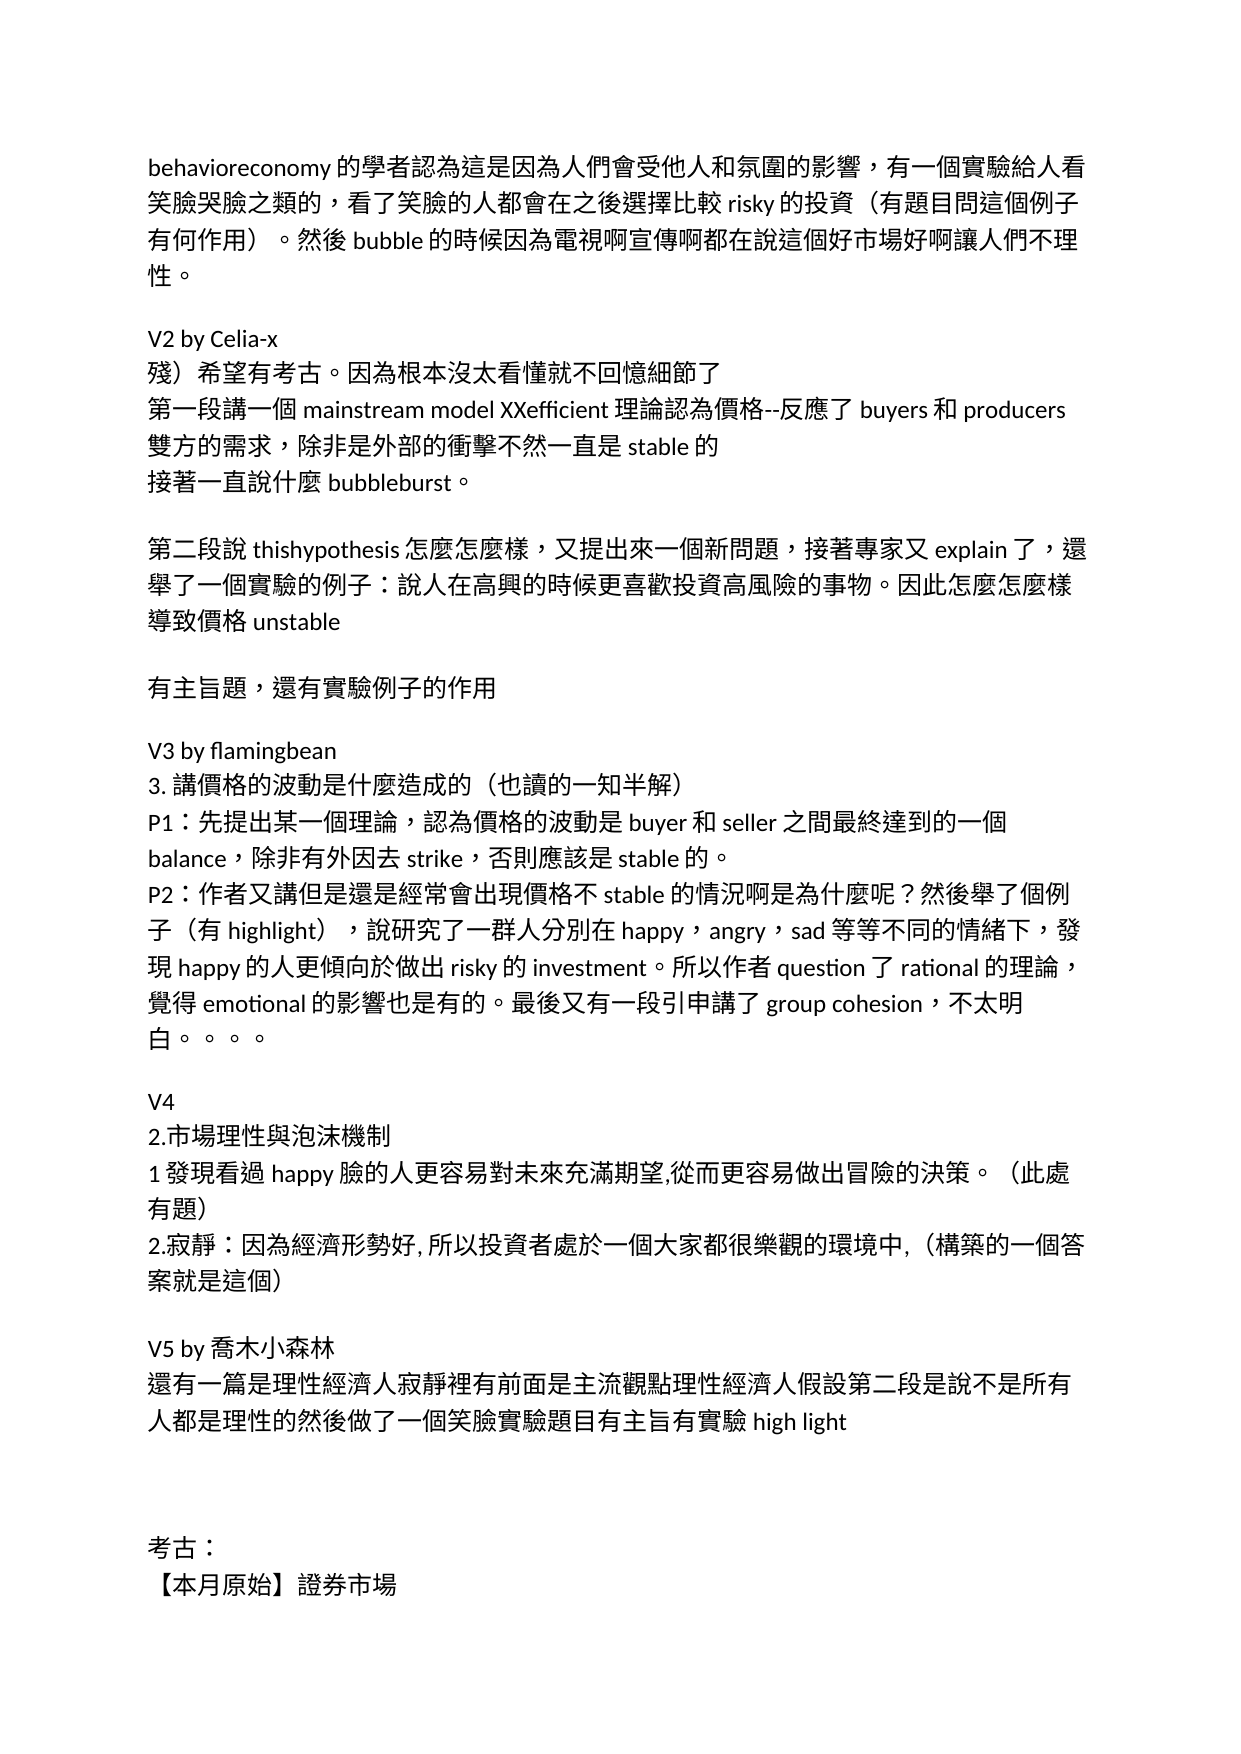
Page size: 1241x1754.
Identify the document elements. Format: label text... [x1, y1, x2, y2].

text V3 by flamingbean [148, 735, 1093, 766]
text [148, 148, 1093, 293]
text 還有一篇是理性經濟人寂靜裡有前面是主流觀點理性經濟人假設第二段是說不是所有人都是理性的然後做了一個笑臉實驗題目有主旨有實驗high light [148, 1365, 1093, 1437]
text 第一段講一個mainstream model XXefficient理論認為價格--反應了buyers和producers雙方的需求，除非是外部的衝擊不然一直是stable的 [148, 390, 1093, 462]
text 接著一直說什麼bubbleburst。 [148, 462, 1093, 499]
text V4 [148, 1086, 1093, 1117]
text P2：作者又講但是還是經常會出現價格不stable的情況啊是為什麼呢？然後舉了個例子（有highlight），說研究了一群人分別在happy，angry，sad等等不同的情緒下，發現happy的人更傾向於做出risky的investment。所以作者question了rational的理論，覺得emotional的影響也是有的。最後又有一段引申講了group cohesion，不太明白。。。。 [148, 874, 1093, 1056]
text 2.市場理性與泡沫機制 [148, 1117, 1093, 1153]
text 3. 講價格的波動是什麼造成的（也讀的一知半解） [148, 766, 1093, 802]
text V2 by Celia-x [148, 323, 1093, 354]
text 2.寂靜：因為經濟形勢好, 所以投資者處於一個大家都很樂觀的環境中,（構築的一個答案就是這個） [148, 1226, 1093, 1298]
text 有主旨題，還有實驗例子的作用 [148, 668, 1093, 705]
text 殘）希望有考古。因為根本沒太看懂就不回憶細節了 [148, 354, 1093, 390]
text V5 by 喬木小森林 [148, 1328, 1093, 1365]
text 第二段說thishypothesis怎麼怎麼樣，又提出來一個新問題，接著專家又explain了，還舉了一個實驗的例子：說人在高興的時候更喜歡投資高風險的事物。因此怎麼怎麼樣導致價格unstable [148, 529, 1093, 638]
text P1：先提出某一個理論，認為價格的波動是buyer和seller之間最終達到的一個balance，除非有外因去strike，否則應該是stable的。 [148, 802, 1093, 874]
text 【本月原始】證券市場 [148, 1565, 1093, 1601]
text 1發現看過 happy 臉的人更容易對未來充滿期望,從而更容易做出冒險的決策。（此處有題） [148, 1153, 1093, 1226]
text 考古： [148, 1529, 1093, 1565]
